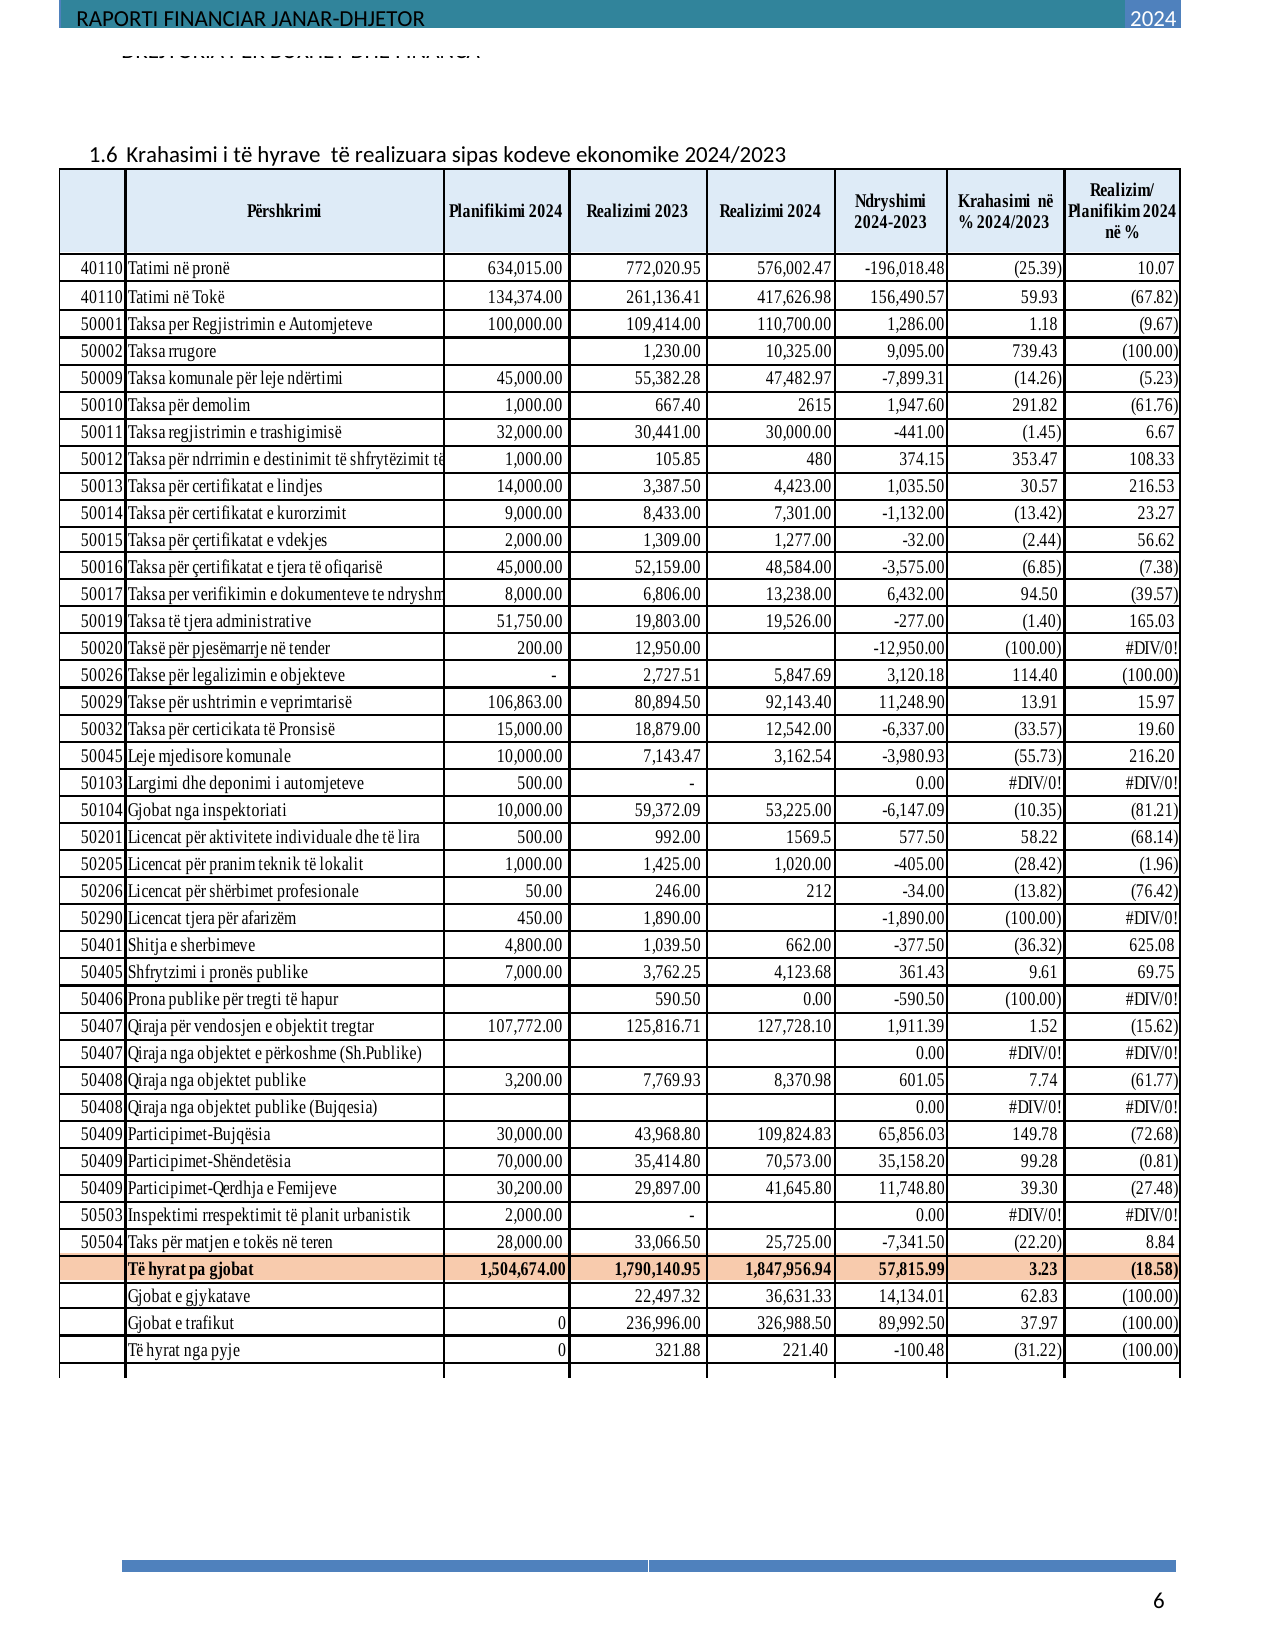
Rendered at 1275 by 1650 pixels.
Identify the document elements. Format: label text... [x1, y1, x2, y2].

subtitle Krahasimi i të hyrave të realizuara sipas kodeve ekonomike 2024/2023 [88, 141, 1179, 168]
